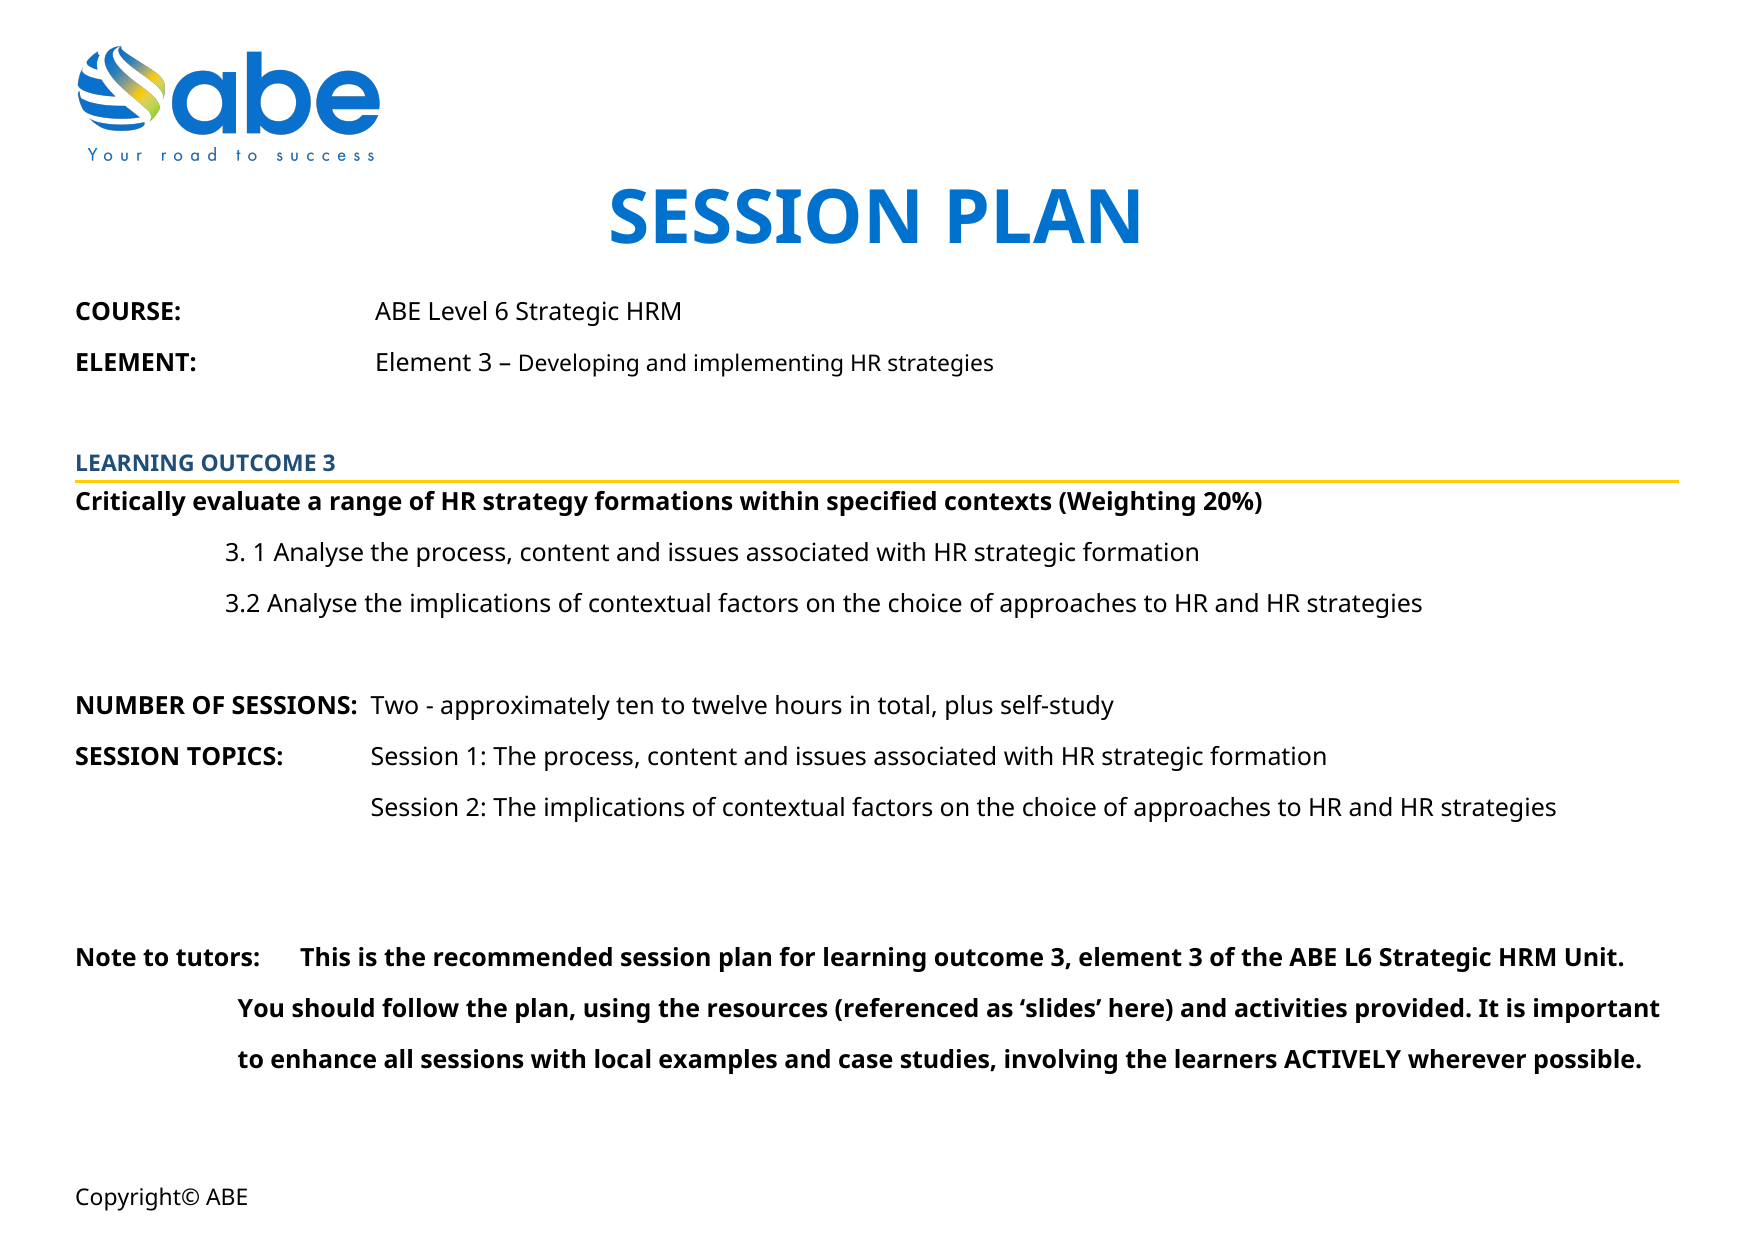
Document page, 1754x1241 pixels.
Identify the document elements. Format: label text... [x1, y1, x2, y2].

text SESSION TOPICS: Session 1: The process, content and issues associated with HR strategic formation Session 2: The implications of contextual factors on the choice of approaches to HR and HR strategies [75, 738, 1679, 824]
text NUMBER OF SESSIONS: Two - approximately ten to twelve hours in total, plus self-study [75, 687, 1679, 722]
text COURSE: ABE Level 6 Strategic HRM [75, 294, 1679, 328]
text Critically evaluate a range of HR strategy formations within specified contexts (Weighting 20%) [75, 483, 1679, 517]
text ELEMENT: Element 3 – Developing and implementing HR strategies [75, 345, 1679, 379]
text 3.2 Analyse the implications of contextual factors on the choice of approaches to HR and HR strategies [150, 585, 1679, 619]
picture [75, 44, 383, 164]
text Note to tutors: This is the recommended session plan for learning outcome 3, element 3 of the ABE L6 Strategic HRM Unit. You should follow the plan, using the resources (referenced as ‘slides’ here) and activities provided. It is important to enhance all sessions with local examples and case studies, involving the learners ACTIVELY wherever possible. [75, 940, 1679, 1076]
subtitle SESSION PLAN [75, 163, 1679, 265]
text 3. 1 Analyse the process, content and issues associated with HR strategic formation [150, 534, 1679, 568]
subtitle LEARNING OUTCOME 3 [75, 447, 1679, 480]
